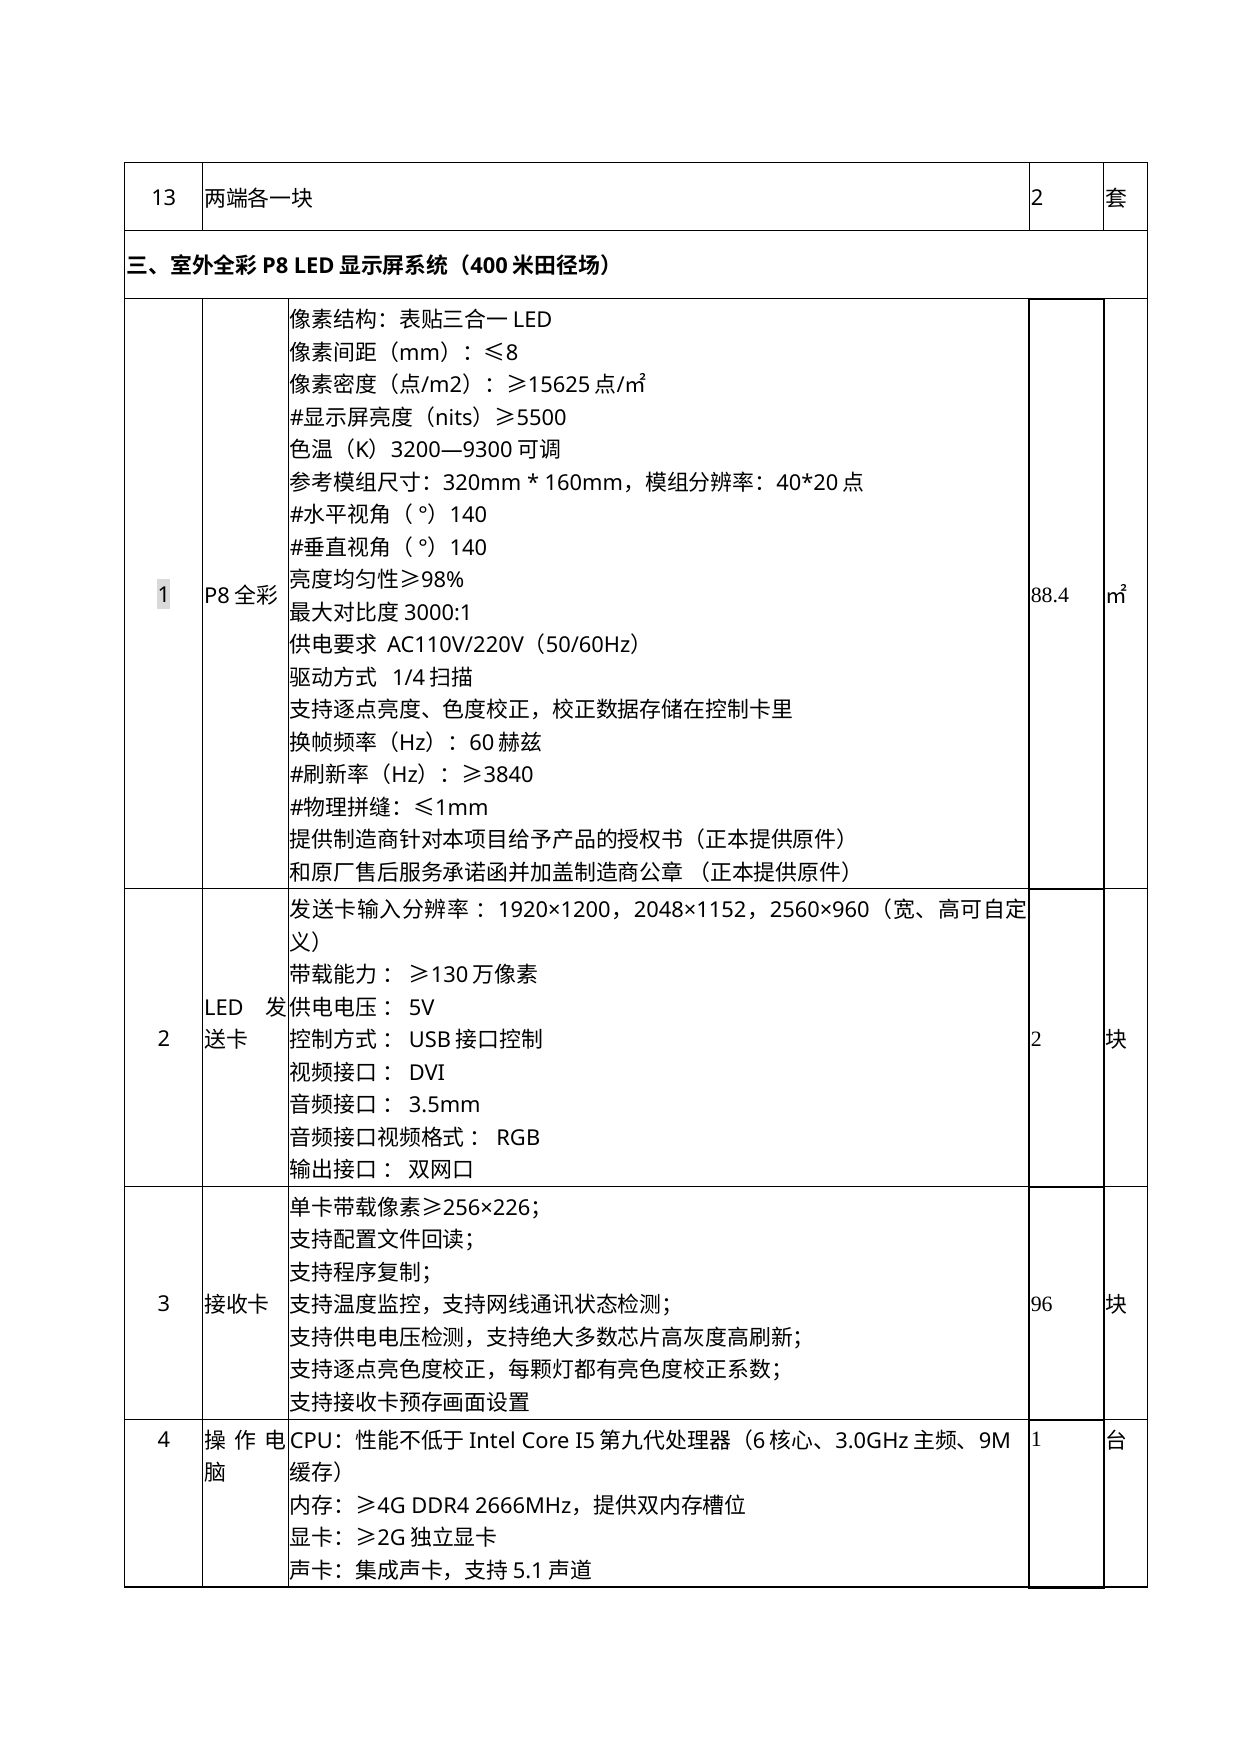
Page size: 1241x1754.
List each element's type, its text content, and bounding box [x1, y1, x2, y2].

table_cell LED发送卡 [203, 889, 288, 1186]
table_cell 2 [1030, 163, 1103, 230]
table_cell 单卡带载像素≥256×226； 支持配置文件回读； 支持程序复制； 支持温度监控，支持网线通讯状态检测； 支持供电电压检测，支持绝大多数芯片高灰度高刷新； 支持逐点亮色度校正，每颗灯都有亮色度校正系数； 支持接收卡预存画面设置 [289, 1187, 1028, 1419]
table_cell 2 [125, 889, 202, 1186]
table_cell 像素结构：表贴三合一LED 像素间距（mm）：≤8 像素密度（点/m2）：≥15625点/㎡ #显示屏亮度（nits）≥5500 色温（K）3200—9300可调 参考模组尺寸：320mm * 160mm，模组分辨率：40*20点 #水平视角（ °）140 #垂直视角（ °）140 亮度均匀性≥98% 最大对比度 3000:1 供电要求 AC110V/220V（50/60Hz） 驱动方式 1/4扫描 支持逐点亮度、色度校正，校正数据存储在控制卡里 换帧频率（Hz）：60赫兹 #刷新率（Hz）：≥3840 #物理拼缝：≤1mm 提供制造商针对本项目给予产品的授权书（正本提供原件） 和原厂售后服务承诺函并加盖制造商公章 （正本提供原件） [289, 299, 1028, 888]
table_cell 套 [1104, 163, 1147, 230]
table_cell 接收卡 [203, 1187, 288, 1419]
table_cell 台 [1105, 1420, 1147, 1586]
table_cell 块 [1105, 889, 1147, 1186]
table_cell 发送卡输入分辨率 ：1920×1200，2048×1152，2560×960（宽、高可自定义） 带载能力 ： ≥130万像素 供电电压 ： 5V 控制方式 ： USB接口控制 视频接口 ： DVI 音频接口 ： 3.5mm 音频接口视频格式 ： RGB 输出接口 ： 双网口 [289, 889, 1028, 1186]
table_cell 1 [1030, 1421, 1103, 1586]
table_cell 1 [125, 299, 202, 888]
table_cell 块 [1105, 1187, 1147, 1419]
table_cell ㎡ [1105, 299, 1147, 888]
table_cell 操作电脑 [203, 1420, 288, 1586]
table_cell 88.4 [1030, 300, 1103, 888]
table_cell 96 [1030, 1188, 1103, 1419]
table_cell 3 [125, 1187, 202, 1419]
table_cell 13 [125, 163, 202, 230]
table_cell 两端各一块 [203, 163, 1029, 230]
table_cell P8全彩 [203, 299, 288, 888]
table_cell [289, 1420, 1028, 1586]
table_cell 4 [125, 1420, 202, 1586]
table_cell 三、室外全彩P8 LED显示屏系统（400米田径场） [125, 231, 1147, 298]
table_cell 2 [1030, 890, 1103, 1186]
